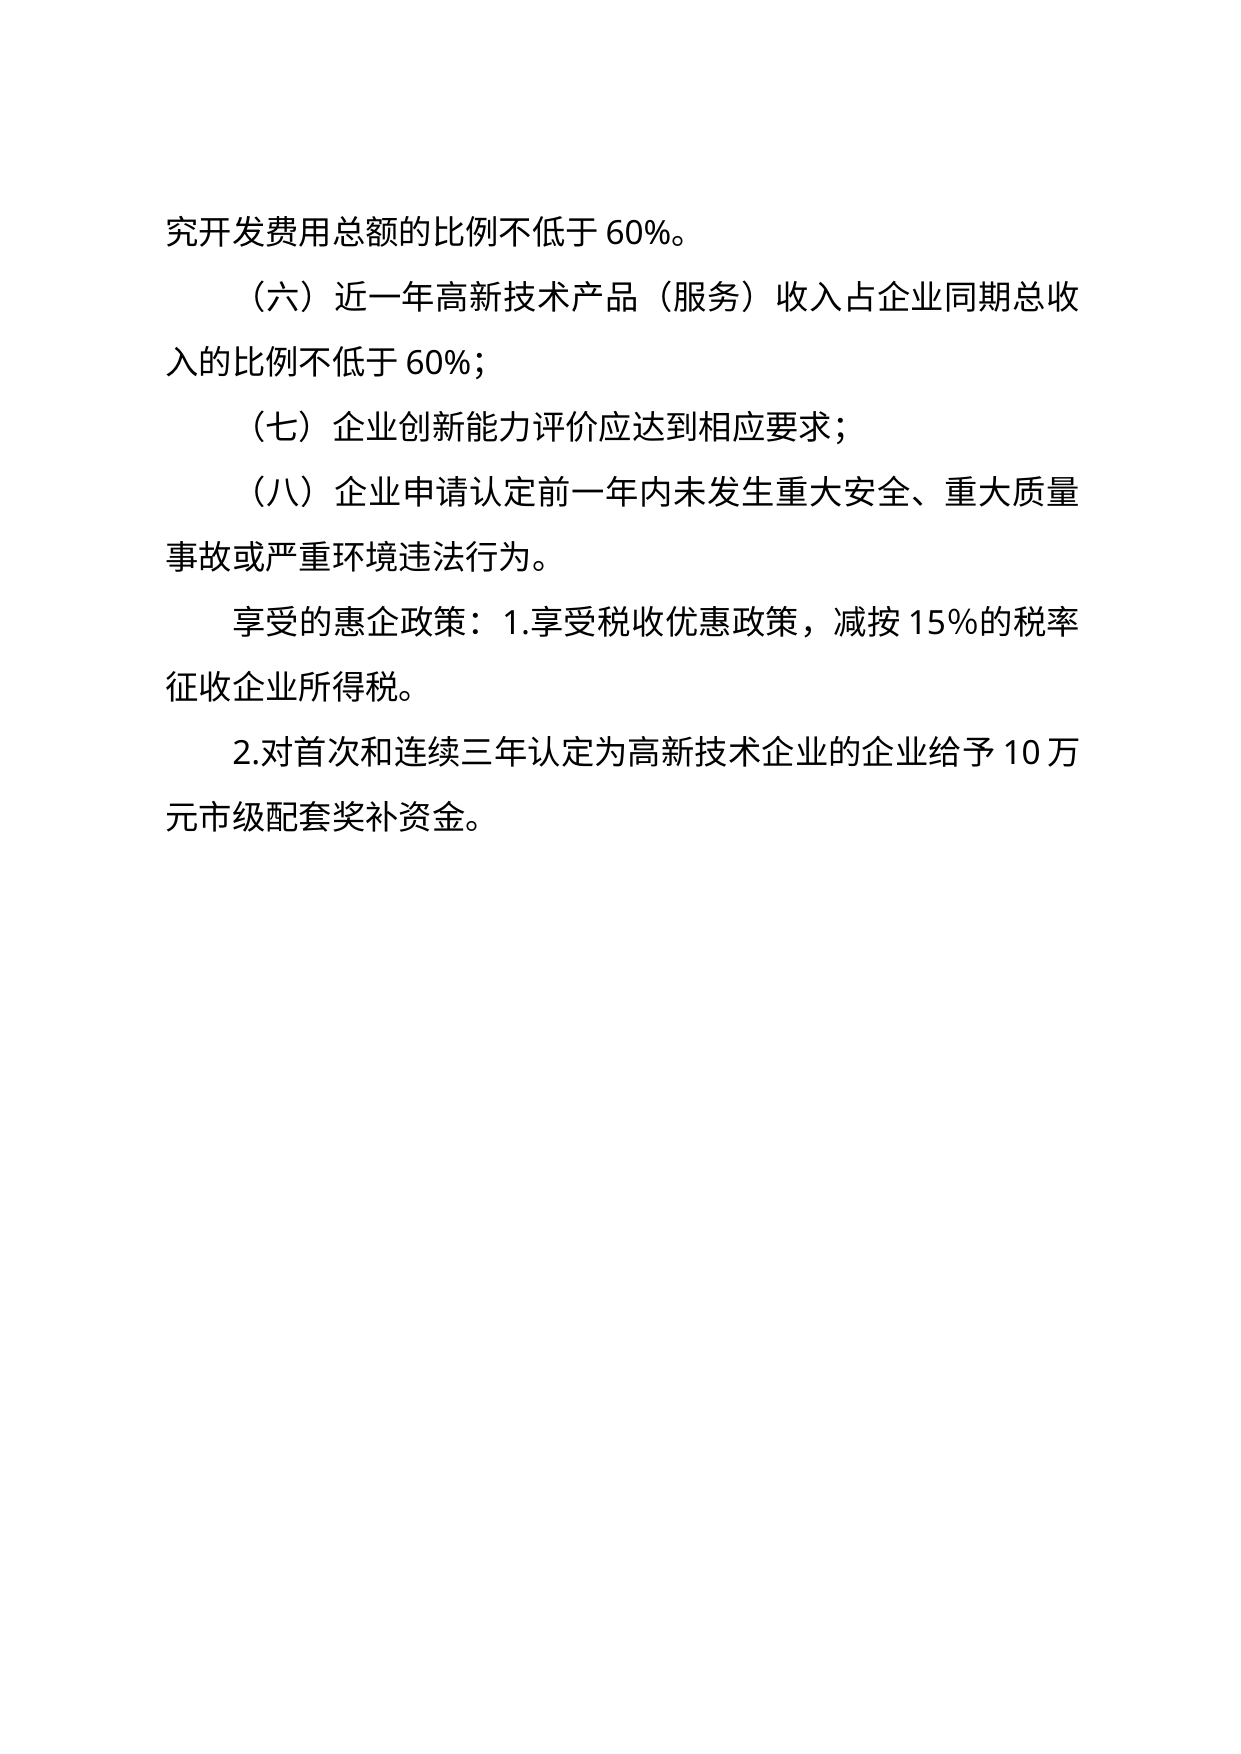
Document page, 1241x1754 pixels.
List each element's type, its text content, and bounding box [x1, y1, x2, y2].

text （六）近一年高新技术产品（服务）收入占企业同期总收入的比例不低于60%； [165, 262, 1081, 392]
text （七）企业创新能力评价应达到相应要求； [165, 392, 1081, 457]
text （八）企业申请认定前一年内未发生重大安全、重大质量事故或严重环境违法行为。 [165, 457, 1081, 587]
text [165, 197, 1081, 262]
text 2.对首次和连续三年认定为高新技术企业的企业给予10万元市级配套奖补资金。 [165, 717, 1081, 847]
text 享受的惠企政策：1.享受税收优惠政策，减按15％的税率征收企业所得税。 [165, 587, 1081, 717]
